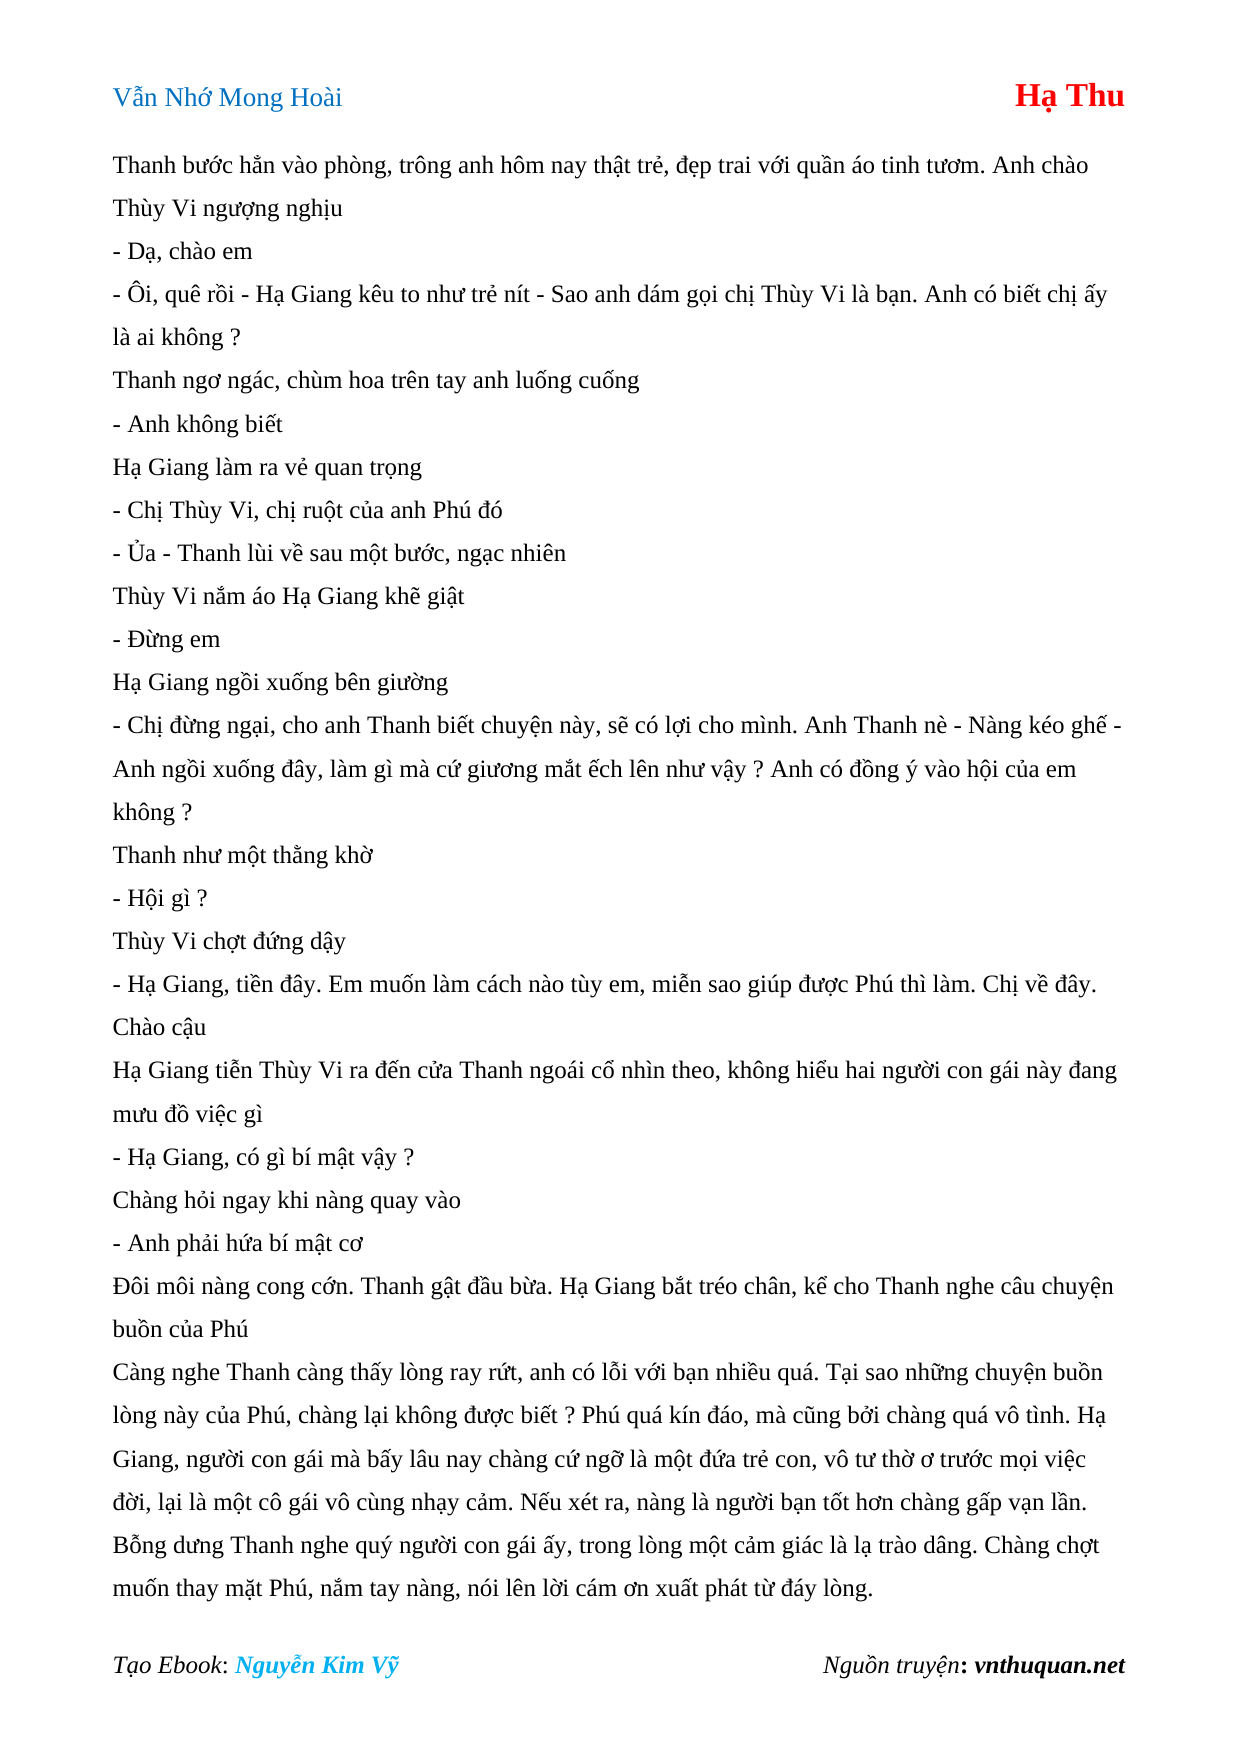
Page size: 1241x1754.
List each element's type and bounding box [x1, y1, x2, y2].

text [112, 150, 1128, 1602]
